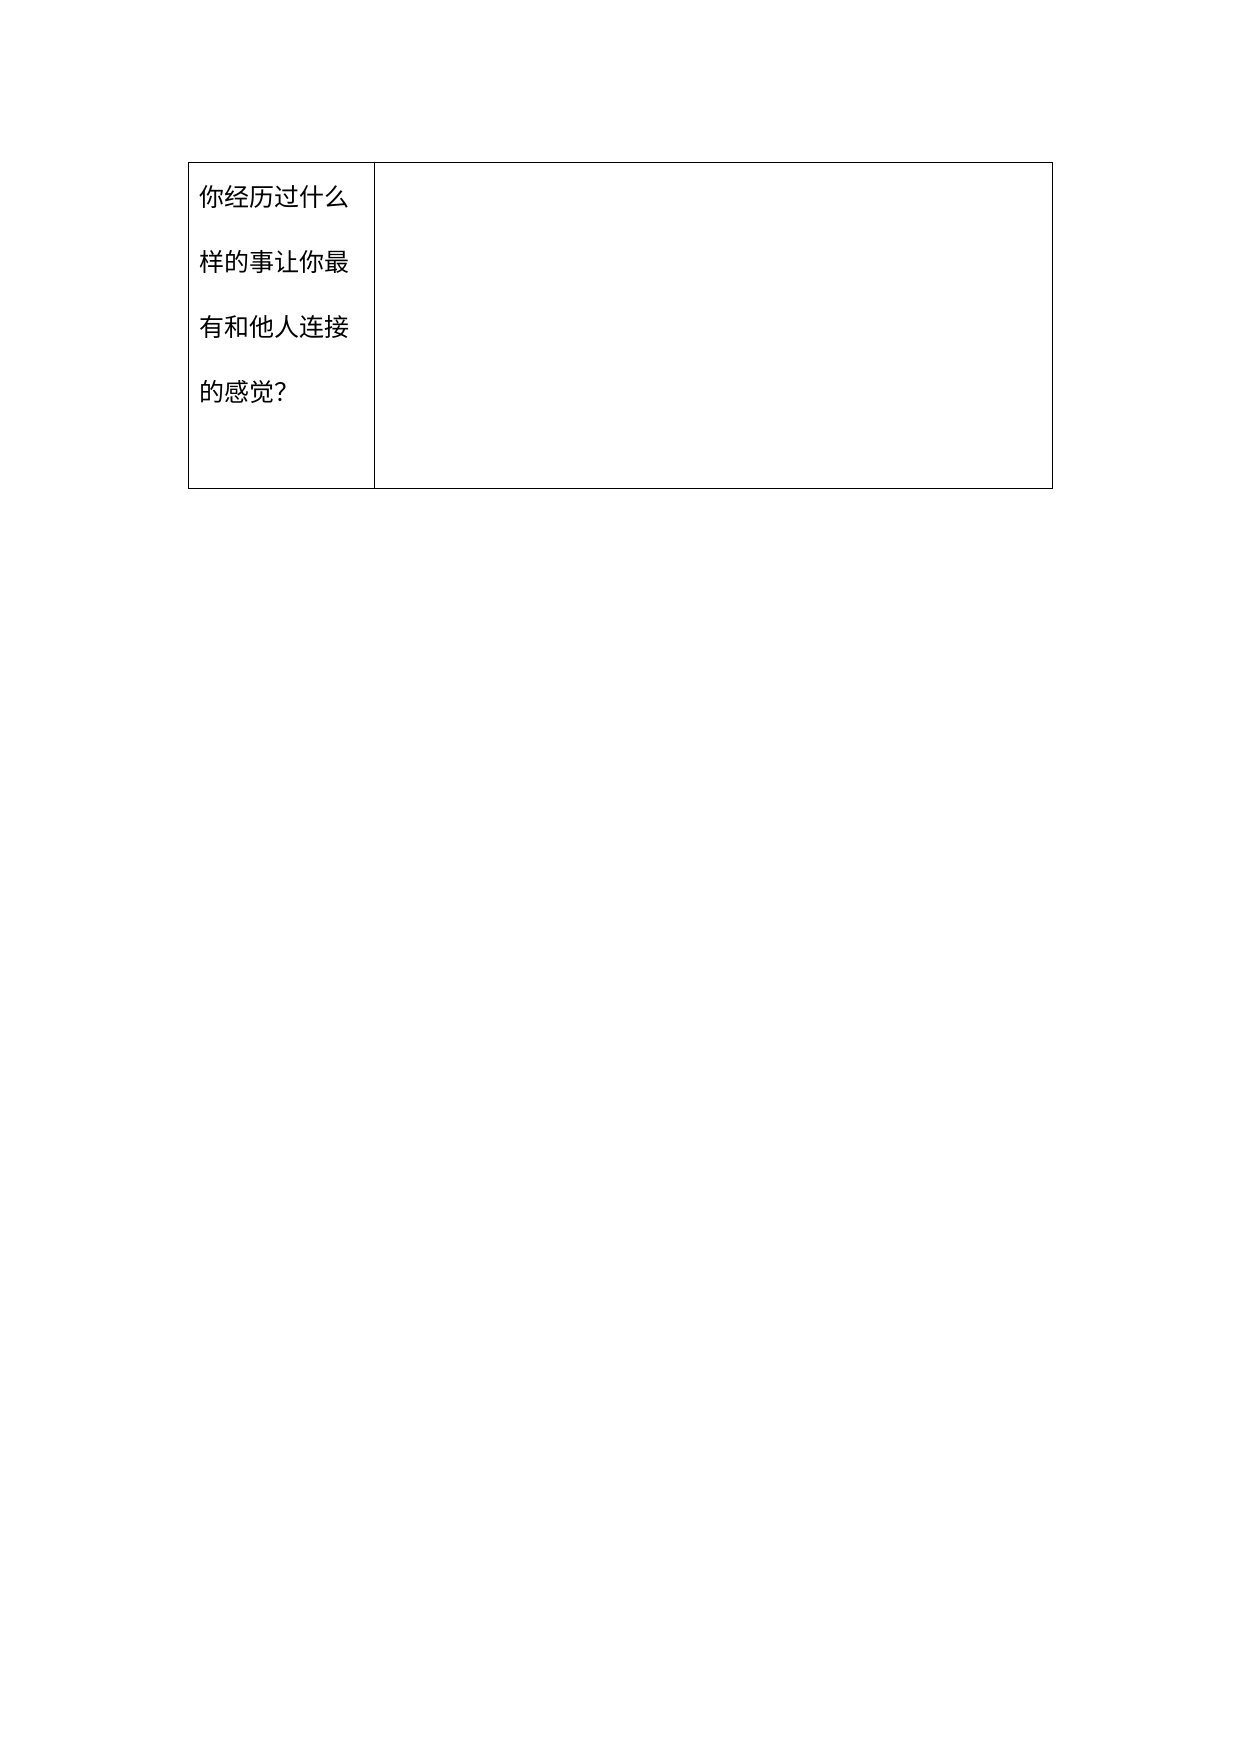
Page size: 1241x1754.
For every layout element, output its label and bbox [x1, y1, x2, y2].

table_cell [189, 163, 374, 488]
table_cell [375, 163, 1052, 488]
